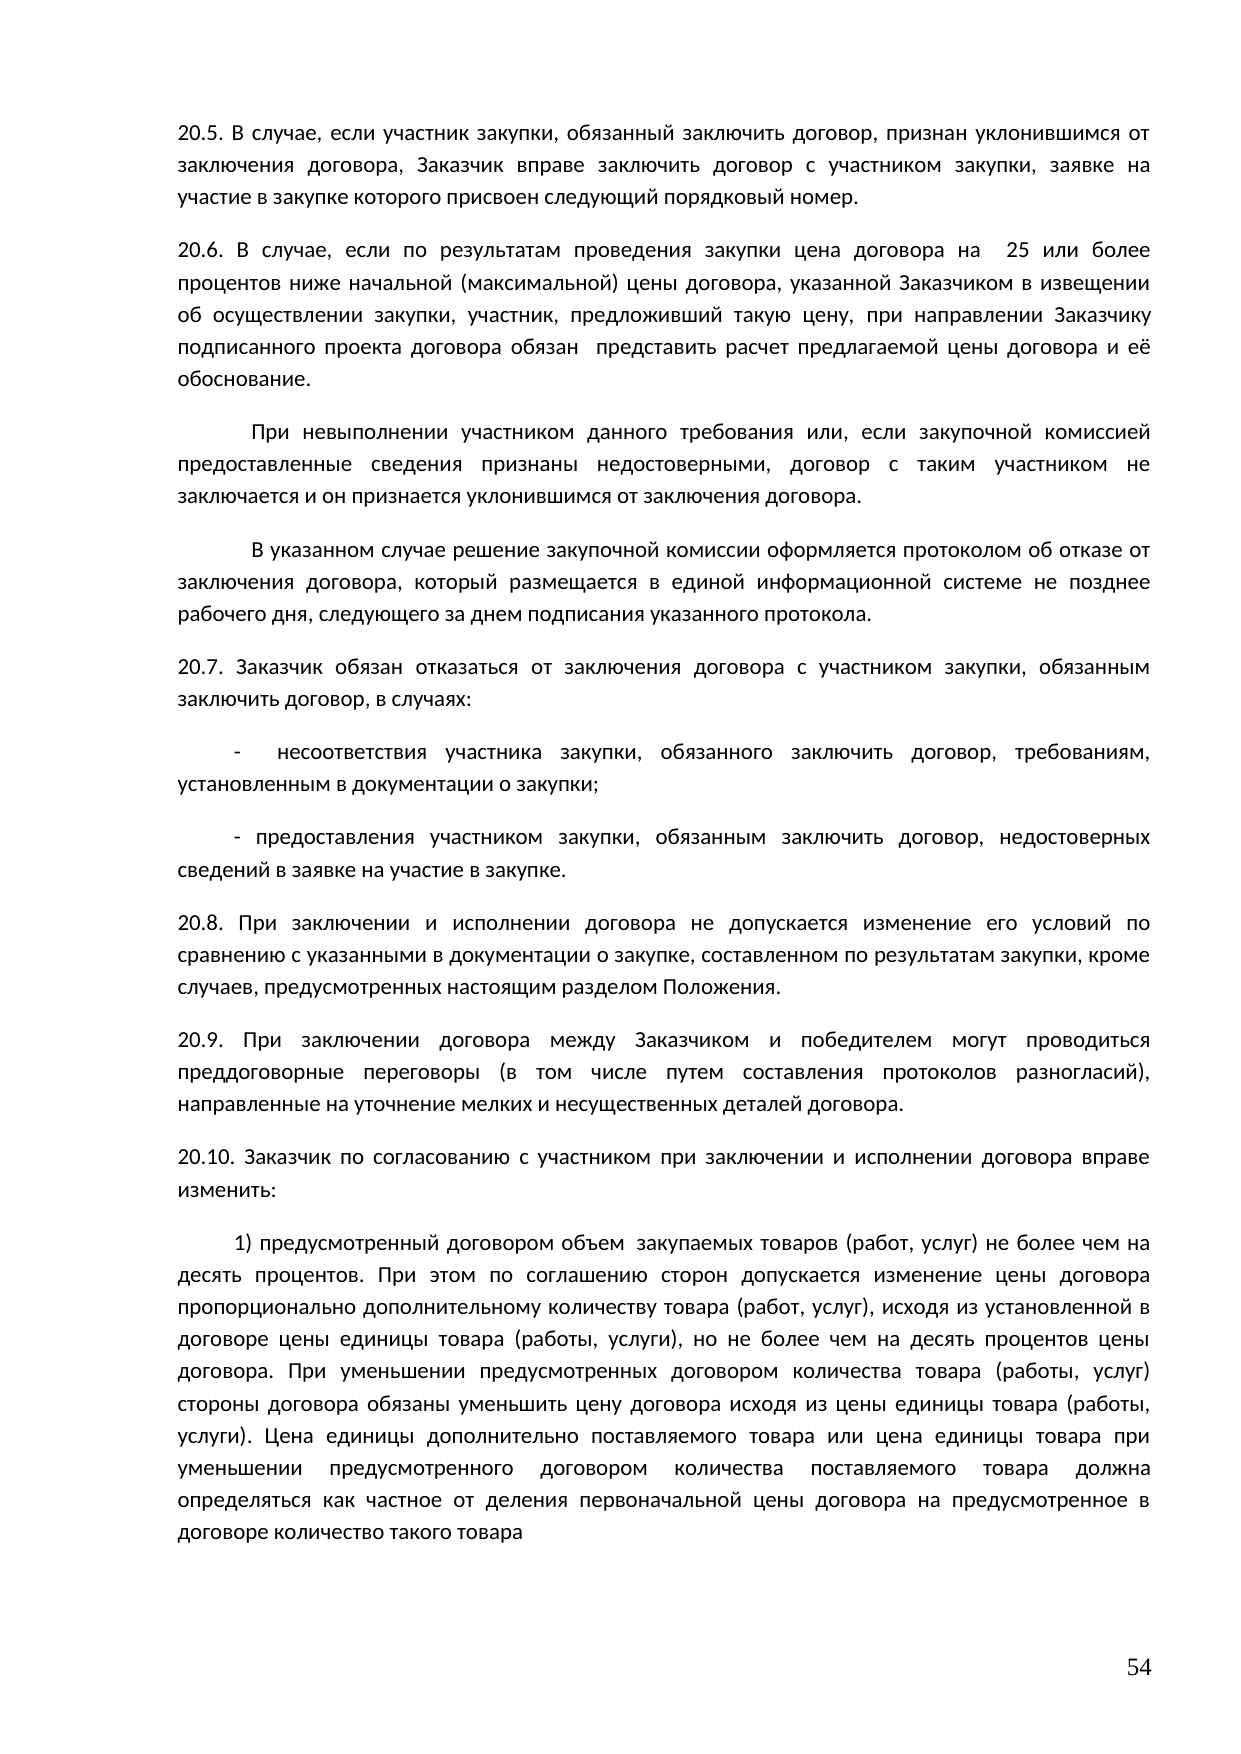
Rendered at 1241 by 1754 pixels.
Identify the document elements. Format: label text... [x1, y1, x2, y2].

text 20.5. В случае, если участник закупки, обязанный заключить договор, признан уклонившимся от заключения договора, Заказчик вправе заключить договор с участником закупки, заявке на участие в закупке которого присвоен следующий порядковый номер. [177, 118, 1152, 211]
text В указанном случае решение закупочной комиссии оформляется протоколом об отказе от заключения договора, который размещается в единой информационной системе не позднее рабочего дня, следующего за днем подписания указанного протокола. [177, 535, 1152, 627]
text 20.6. В случае, если по результатам проведения закупки цена договора на 25 или более процентов ниже начальной (максимальной) цены договора, указанной Заказчиком в извещении об осуществлении закупки, участник, предложивший такую цену, при направлении Заказчику подписанного проекта договора обязан представить расчет предлагаемой цены договора и её обоснование. [177, 236, 1152, 392]
text 1) предусмотренный договором объем закупаемых товаров (работ, услуг) не более чем на десять процентов. При этом по соглашению сторон допускается изменение цены договора пропорционально дополнительному количеству товара (работ, услуг), исходя из установленной в договоре цены единицы товара (работы, услуги), но не более чем на десять процентов цены договора. При уменьшении предусмотренных договором количества товара (работы, услуг) стороны договора обязаны уменьшить цену договора исходя из цены единицы товара (работы, услуги). Цена единицы дополнительно поставляемого товара или цена единицы товара при уменьшении предусмотренного договором количества поставляемого товара должна определяться как частное от деления первоначальной цены договора на предусмотренное в договоре количество такого товара [177, 1228, 1152, 1545]
text При невыполнении участником данного требования или, если закупочной комиссией предоставленные сведения признаны недостоверными, договор с таким участником не заключается и он признается уклонившимся от заключения договора. [177, 417, 1152, 510]
text - предоставления участником закупки, обязанным заключить договор, недостоверных сведений в заявке на участие в закупке. [177, 822, 1152, 883]
text 20.9. При заключении договора между Заказчиком и победителем могут проводиться преддоговорные переговоры (в том числе путем составления протоколов разногласий), направленные на уточнение мелких и несущественных деталей договора. [177, 1025, 1152, 1117]
text - несоответствия участника закупки, обязанного заключить договор, требованиям, установленным в документации о закупки; [177, 737, 1152, 797]
text 20.8. При заключении и иcполнении договора не допускается изменение его условий по сравнению с указанными в документации о закупке, составленном по результатам закупки, кроме случаев, предусмотренных настоящим разделом Положения. [177, 908, 1152, 1000]
text 20.7. Заказчик обязан отказаться от заключения договора с участником закупки, обязанным заключить договор, в случаях: [177, 652, 1152, 712]
text 20.10. Заказчик по согласованию с участником при заключении и исполнении договора вправе изменить: [177, 1142, 1152, 1203]
